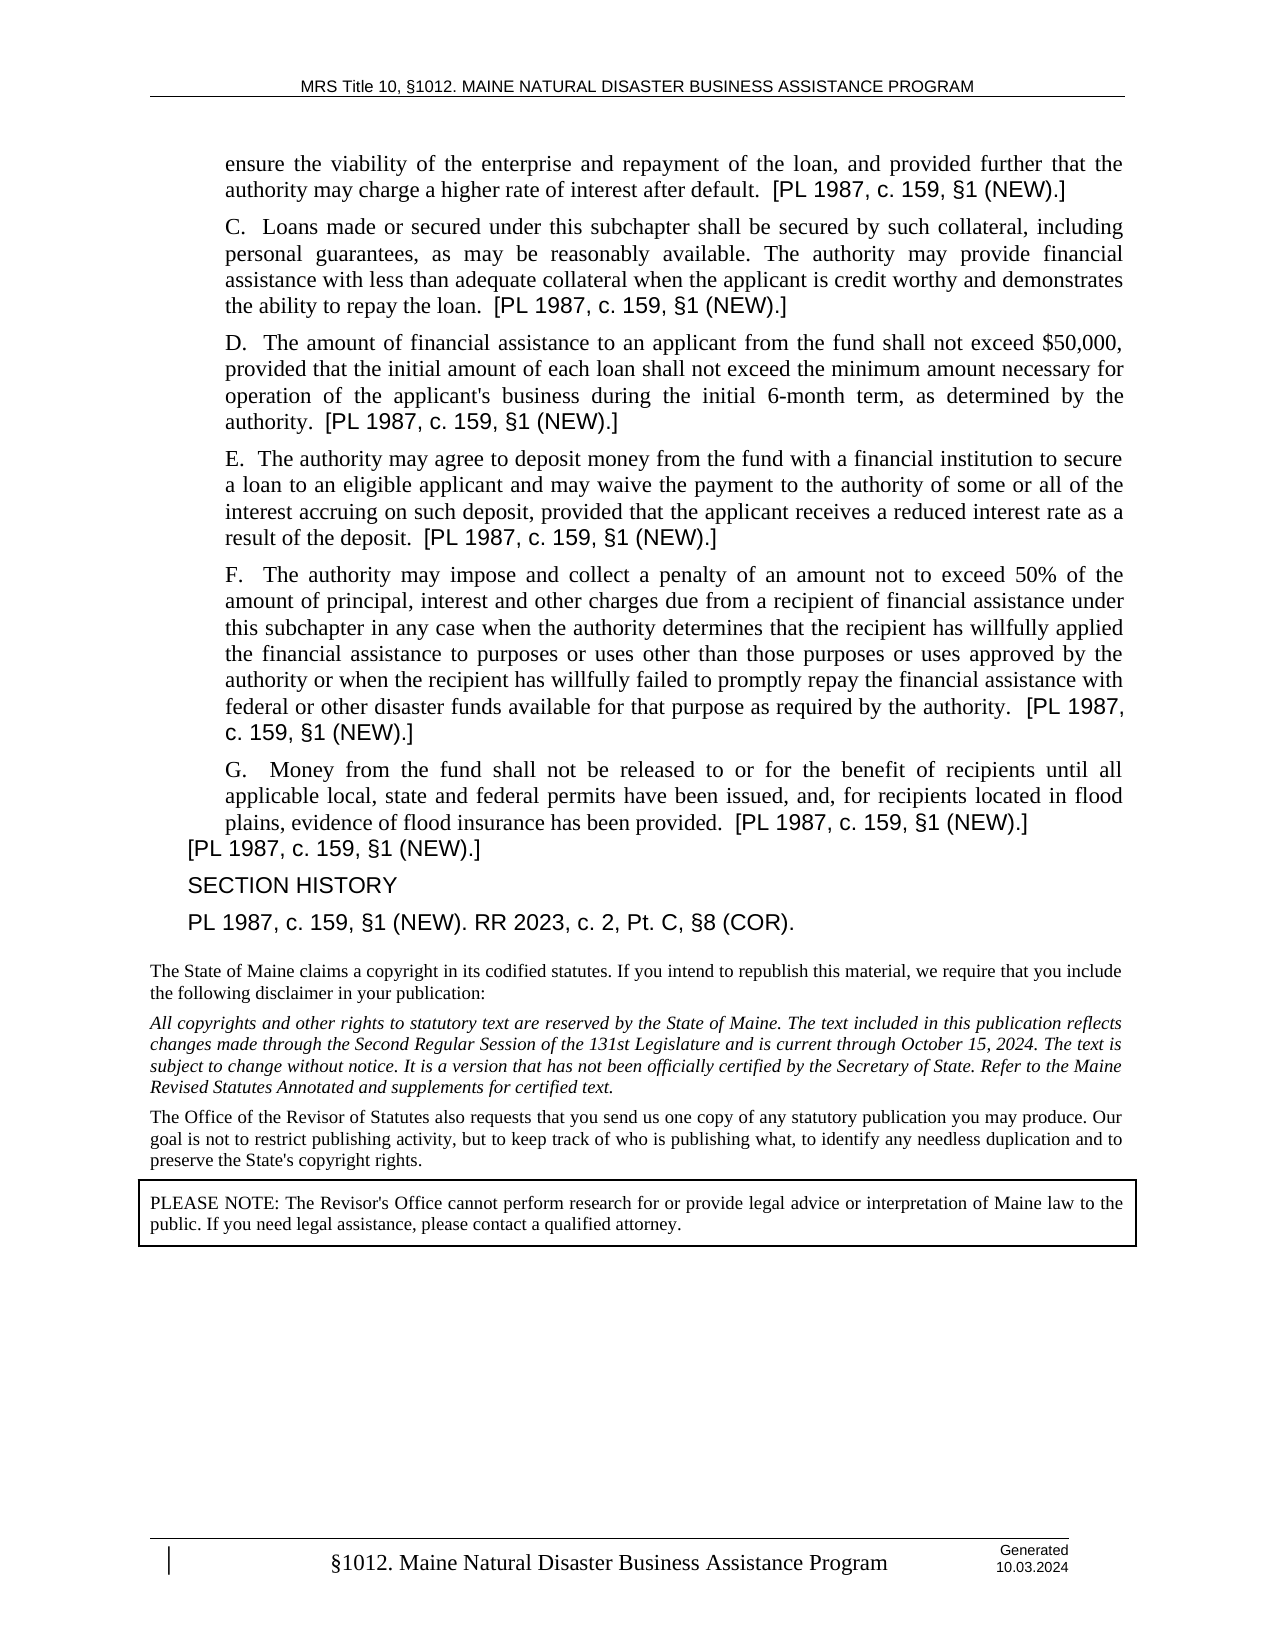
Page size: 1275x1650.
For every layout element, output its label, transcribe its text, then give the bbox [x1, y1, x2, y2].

text C. Loans made or secured under this subchapter shall be secured by such collateral, including personal guarantees, as may be reasonably available. The authority may provide financial assistance with less than adequate collateral when the applicant is credit worthy and demonstrates the ability to repay the loan. [PL 1987, c. 159, §1 (NEW).] [225, 213, 1125, 319]
text All copyrights and other rights to statutory text are reserved by the State of Maine. The text included in this publication reflects changes made through the Second Regular Session of the 131st Legislature and is current through October 15, 2024 . The text is subject to change without notice. It is a version that has not been officially certified by the Secretary of State. Refer to the Maine Revised Statutes Annotated and supplements for certified text. [150, 1012, 1125, 1098]
text [PL 1987, c. 159, §1 (NEW).] [187, 835, 1125, 862]
text The Office of the Revisor of Statutes also requests that you send us one copy of any statutory publication you may produce. Our goal is not to restrict publishing activity, but to keep track of who is publishing what, to identify any needless duplication and to preserve the State's copyright rights. [150, 1106, 1125, 1171]
text D. The amount of financial assistance to an applicant from the fund shall not exceed $50,000, provided that the initial amount of each loan shall not exceed the minimum amount necessary for operation of the applicant's business during the initial 6-month term, as determined by the authority. [PL 1987, c. 159, §1 (NEW).] [225, 329, 1125, 435]
text The State of Maine claims a copyright in its codified statutes. If you intend to republish this material, we require that you include the following disclaimer in your publication: [150, 960, 1125, 1003]
text F. The authority may impose and collect a penalty of an amount not to exceed 50% of the amount of principal, interest and other charges due from a recipient of financial assistance under this subchapter in any case when the authority determines that the recipient has willfully applied the financial assistance to purposes or uses other than those purposes or uses approved by the authority or when the recipient has willfully failed to promptly repay the financial assistance with federal or other disaster funds available for that purpose as required by the authority. [PL 1987, c. 159, §1 (NEW).] [225, 561, 1125, 746]
text G. Money from the fund shall not be released to or for the benefit of recipients until all applicable local, state and federal permits have been issued, and, for recipients located in flood plains, evidence of flood insurance has been provided. [PL 1987, c. 159, §1 (NEW).] [225, 756, 1125, 835]
text PLEASE NOTE: The Revisor's Office cannot perform research for or provide legal advice or interpretation of Maine law to the public. If you need legal assistance, please contact a qualified attorney. [140, 1181, 1135, 1245]
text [225, 150, 1125, 203]
text SECTION HISTORY [187, 872, 1125, 898]
text PL 1987, c. 159, §1 (NEW). RR 2023, c. 2, Pt. C, §8 (COR). [187, 909, 1125, 935]
text E. The authority may agree to deposit money from the fund with a financial institution to secure a loan to an eligible applicant and may waive the payment to the authority of some or all of the interest accruing on such deposit, provided that the applicant receives a reduced interest rate as a result of the deposit. [PL 1987, c. 159, §1 (NEW).] [225, 445, 1125, 551]
